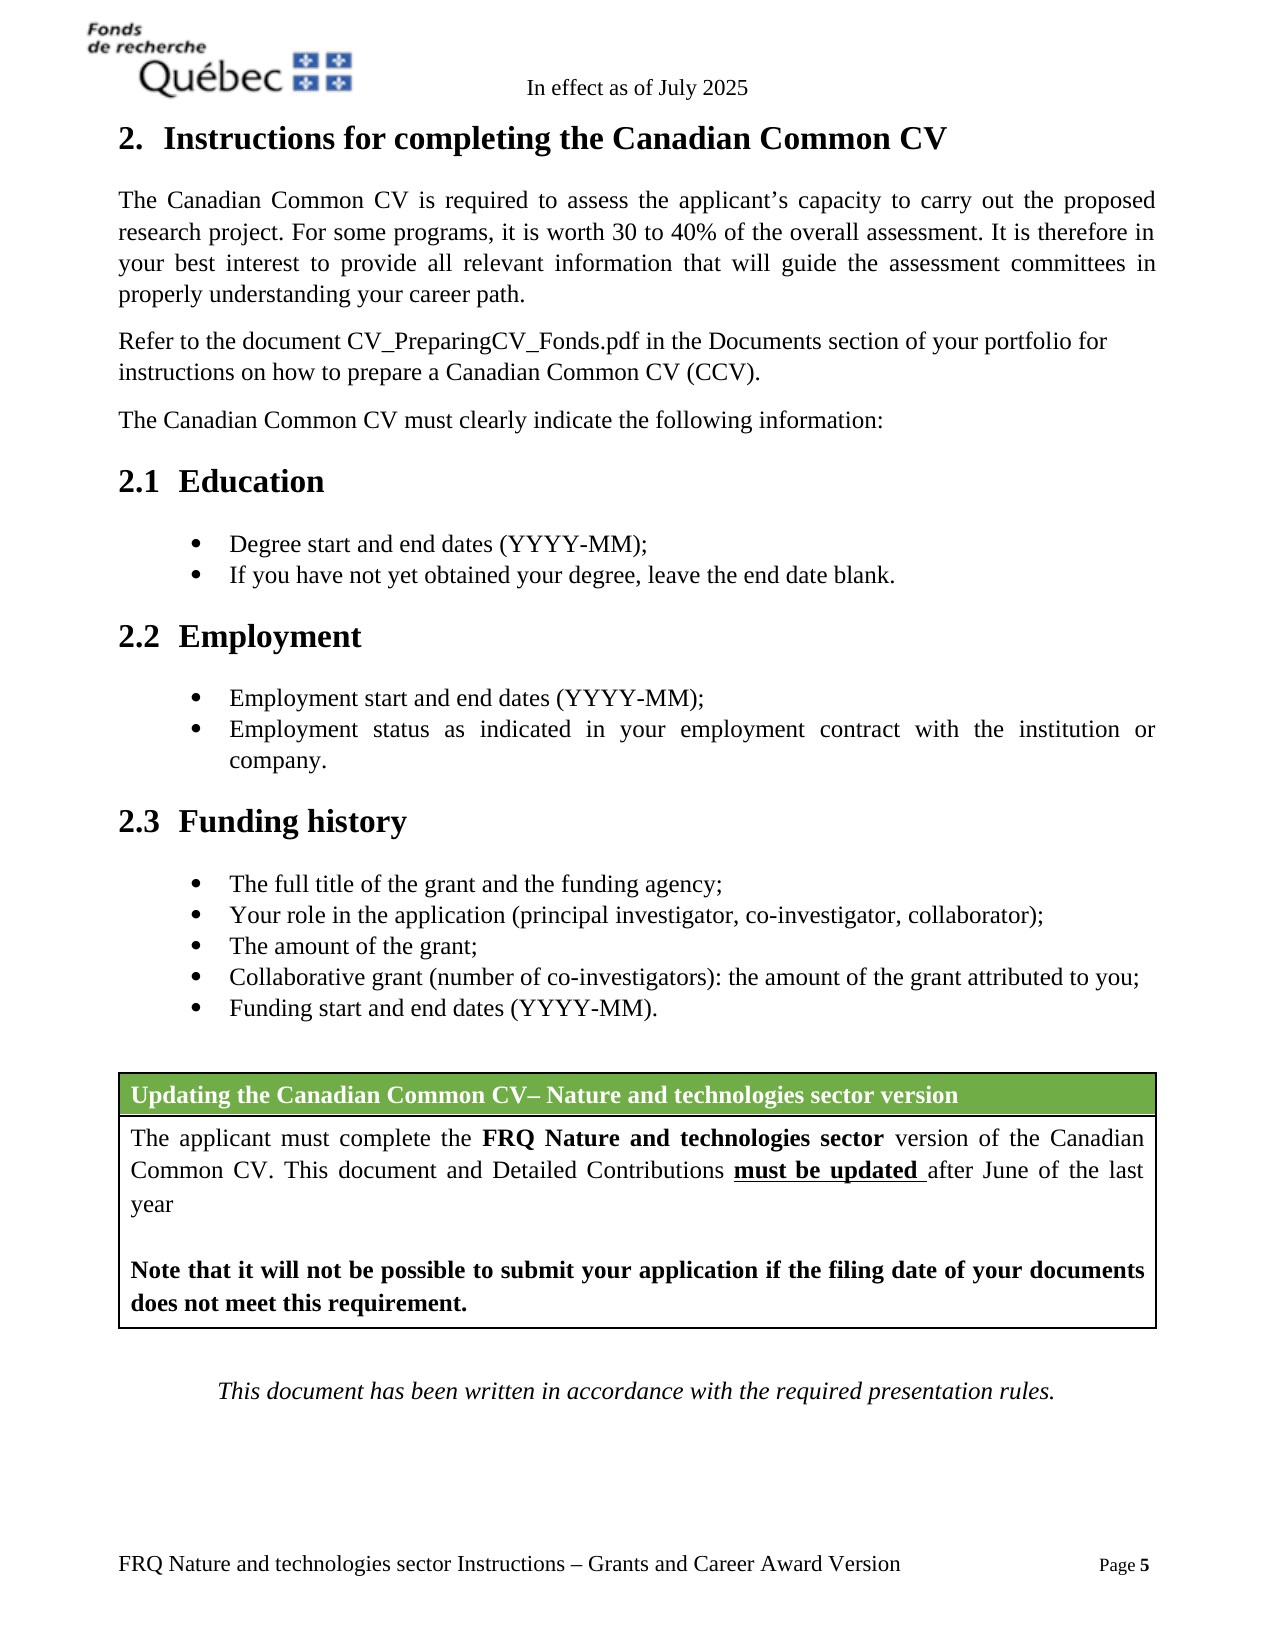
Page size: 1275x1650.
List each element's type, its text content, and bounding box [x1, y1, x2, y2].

text The Canadian Common CV must clearly indicate the following information: [118, 405, 1157, 434]
table_header Updating the Canadian Common CV– Nature and technologies sector version [120, 1074, 1155, 1114]
list The amount of the grant; [192, 931, 1157, 960]
text This document has been written in accordance with the required presentation rules. [118, 1376, 1157, 1405]
list Employment status as indicated in your employment contract with the institution or company. [192, 714, 1157, 774]
text Refer to the document CV_PreparingCV_Fonds.pdf in the Documents section of your portfolio for instructions on how to prepare a Canadian Common CV (CCV). [118, 326, 1157, 386]
list Funding start and end dates (YYYY-MM). [192, 993, 1157, 1022]
subtitle Instructions for completing the Canadian Common CV [118, 118, 1157, 156]
list Your role in the application (principal investigator, co-investigator, collaborator); [192, 900, 1157, 929]
list Employment start and end dates (YYYY-MM); [192, 683, 1157, 712]
list Collaborative grant (number of co-investigators): the amount of the grant attributed to you; [192, 962, 1157, 991]
list If you have not yet obtained your degree, leave the end date blank. [192, 560, 1157, 588]
subtitle Education [118, 461, 1157, 499]
subtitle Funding history [118, 801, 1157, 840]
list The full title of the grant and the funding agency; [192, 869, 1157, 898]
list Degree start and end dates (YYYY-MM); [192, 529, 1157, 557]
table_cell The applicant must complete the FRQ Nature and technologies sector version of the Canadian Common CV. This document and Detailed Contributions must be updated after June of the last year Note that it will not be possible to submit your application if the filing date of your documents does not meet this requirement. [120, 1117, 1155, 1327]
text The Canadian Common CV is required to assess the applicant’s capacity to carry out the proposed research project. For some programs, it is worth 30 to 40% of the overall assessment. It is therefore in your best interest to provide all relevant information that will guide the assessment committees in properly understanding your career path. [118, 186, 1157, 307]
picture [62, 0, 379, 118]
subtitle Employment [118, 616, 1157, 654]
